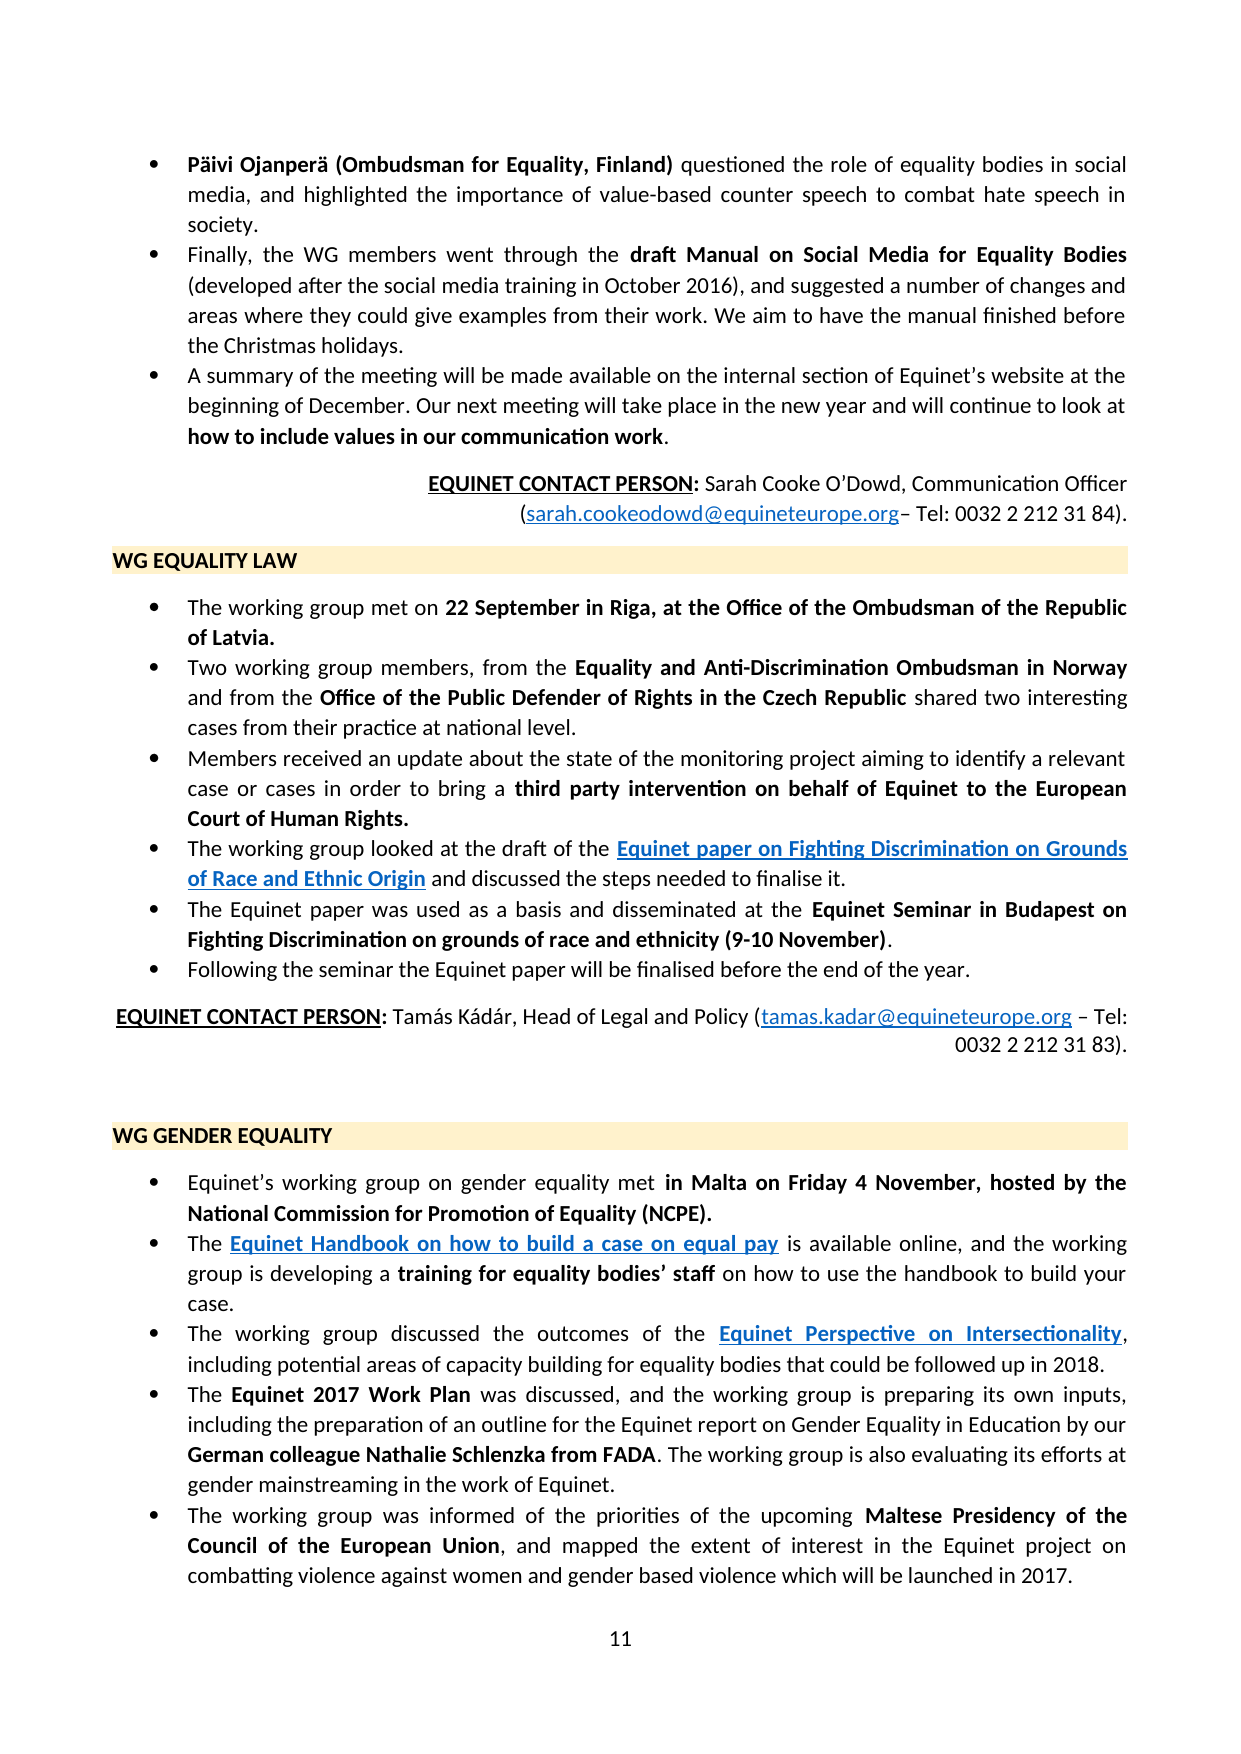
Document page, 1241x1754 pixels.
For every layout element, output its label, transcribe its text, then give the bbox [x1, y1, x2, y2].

list Following the seminar the Equinet paper will be finalised before the end of the year. [150, 955, 1128, 983]
list The working group discussed the outcomes of the Equinet Perspective on Intersectionality, including potential areas of capacity building for equality bodies that could be followed up in 2018. [150, 1319, 1128, 1378]
list The Equinet Handbook on how to build a case on equal pay is available online, and the working group is developing a training for equality bodies’ staff on how to use the handbook to build your case. [150, 1229, 1128, 1317]
list The Equinet 2017 Work Plan was discussed, and the working group is preparing its own inputs, including the preparation of an outline for the Equinet report on Gender Equality in Education by our German colleague Nathalie Schlenzka from FADA. The working group is also evaluating its efforts at gender mainstreaming in the work of Equinet. [150, 1380, 1128, 1499]
list The Equinet paper was used as a basis and disseminated at the Equinet Seminar in Budapest on Fighting Discrimination on grounds of race and ethnicity (9-10 November). [150, 895, 1128, 953]
list Finally, the WG members went through the draft Manual on Social Media for Equality Bodies (developed after the social media training in October 2016), and suggested a number of changes and areas where they could give examples from their work. We aim to have the manual finished before the Christmas holidays. [150, 241, 1128, 359]
list Two working group members, from the Equality and Anti-Discrimination Ombudsman in Norway and from the Office of the Public Defender of Rights in the Czech Republic shared two interesting cases from their practice at national level. [150, 653, 1128, 742]
list The working group was informed of the priorities of the upcoming Maltese Presidency of the Council of the European Union, and mapped the extent of interest in the Equinet project on combatting violence against women and gender based violence which will be launched in 2017. [150, 1501, 1128, 1589]
text EQUINET CONTACT PERSON: Sarah Cooke O’Dowd, Communication Officer (sarah.cookeodowd@equineteurope.org– Tel: 0032 2 212 31 84). [112, 469, 1128, 527]
list A summary of the meeting will be made available on the internal section of Equinet’s website at the beginning of December. Our next meeting will take place in the new year and will continue to look at how to include values in our communication work. [150, 361, 1128, 450]
list The working group met on 22 September in Riga, at the Office of the Ombudsman of the Republic of Latvia. [150, 593, 1128, 651]
list Equinet’s working group on gender equality met in Malta on Friday 4 November, hosted by the National Commission for Promotion of Equality (NCPE). [150, 1168, 1128, 1227]
text WG EQUALITY LAW [112, 546, 1128, 574]
list The working group looked at the draft of the Equinet paper on Fighting Discrimination on Grounds of Race and Ethnic Origin and discussed the steps needed to finalise it. [150, 834, 1128, 893]
list Päivi Ojanperä (Ombudsman for Equality, Finland) questioned the role of equality bodies in social media, and highlighted the importance of value-based counter speech to combat hate speech in society. [150, 150, 1128, 238]
text WG GENDER EQUALITY [112, 1122, 1128, 1150]
text EQUINET CONTACT PERSON: Tamás Kádár, Head of Legal and Policy (tamas.kadar@equineteurope.org – Tel: 0032 2 212 31 83). [112, 1002, 1128, 1058]
list Members received an update about the state of the monitoring project aiming to identify a relevant case or cases in order to bring a third party intervention on behalf of Equinet to the European Court of Human Rights. [150, 744, 1128, 832]
